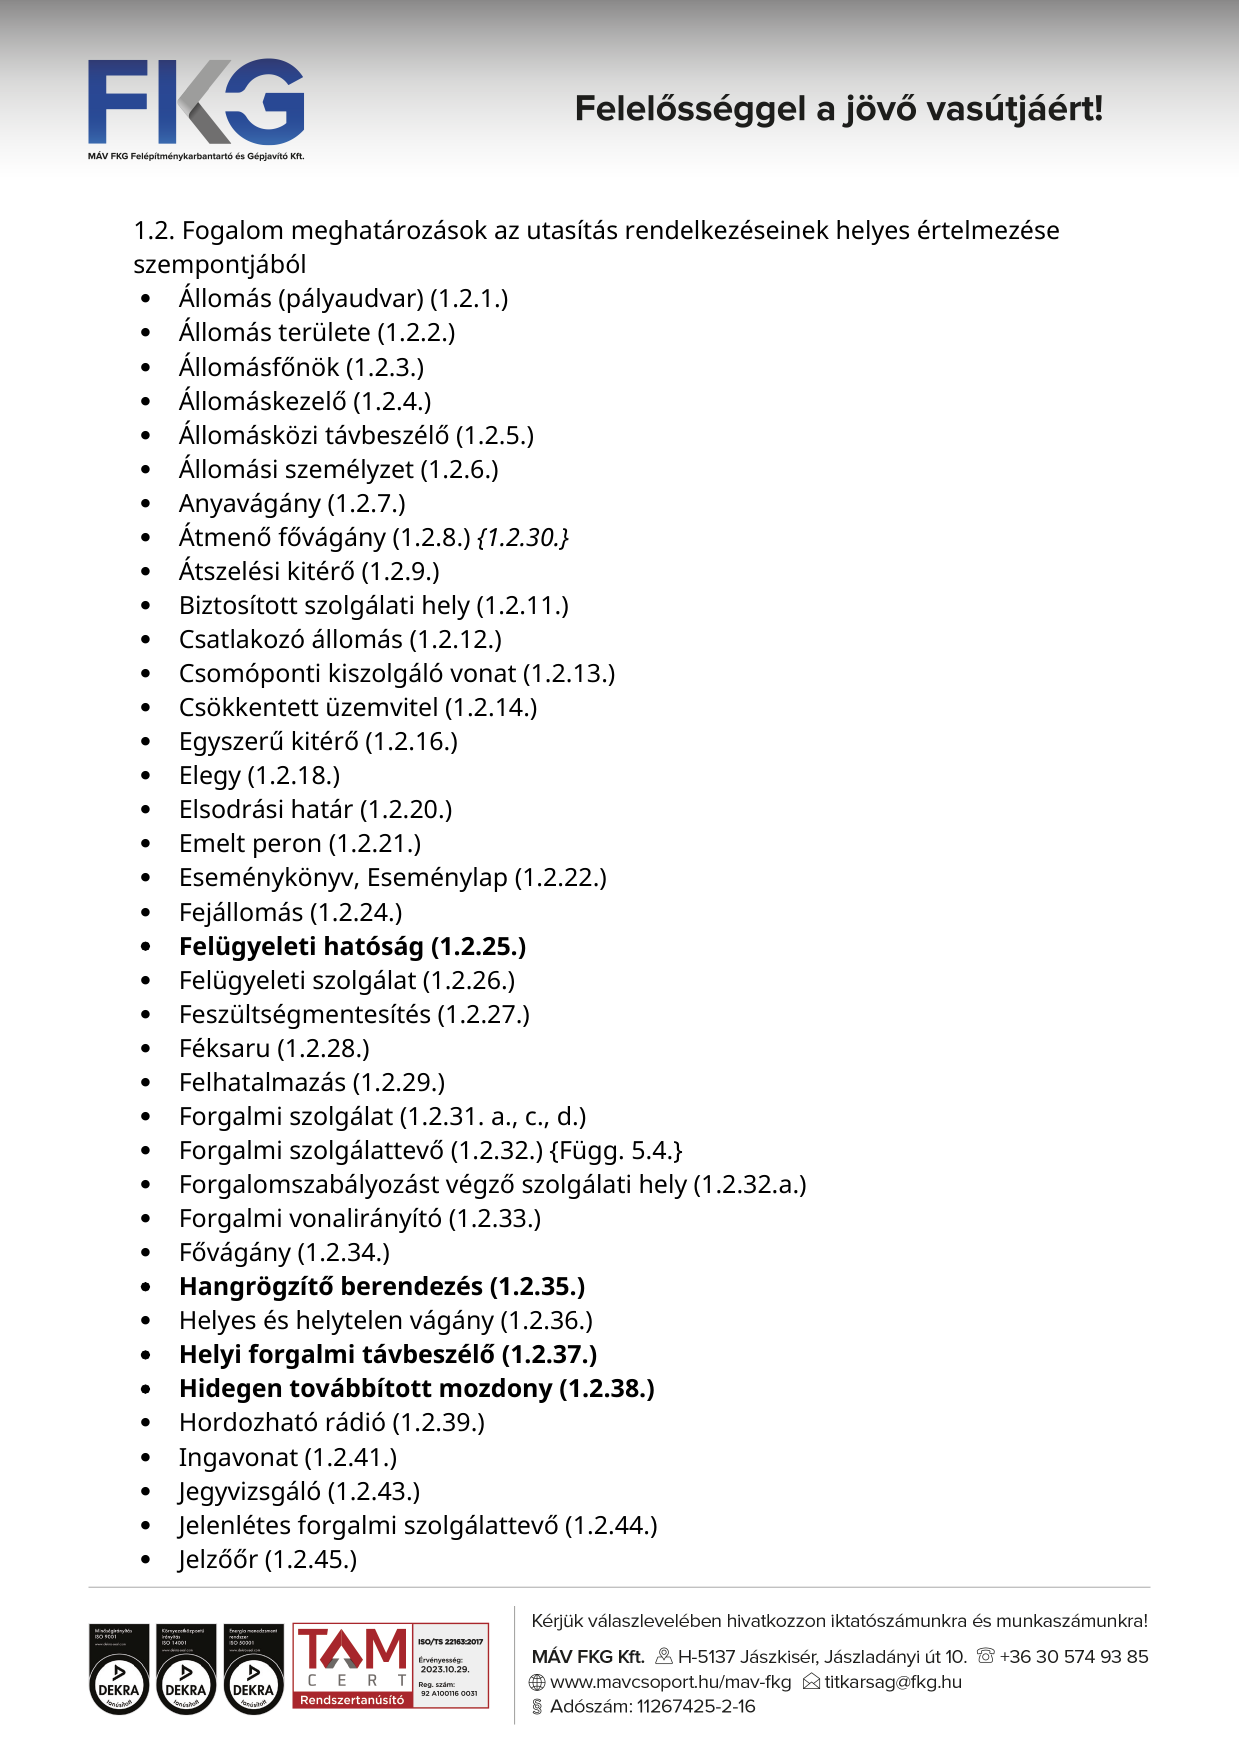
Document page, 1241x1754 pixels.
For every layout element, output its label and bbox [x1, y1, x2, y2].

picture [0, 0, 1239, 177]
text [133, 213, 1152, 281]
picture [0, 1577, 1239, 1754]
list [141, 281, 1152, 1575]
